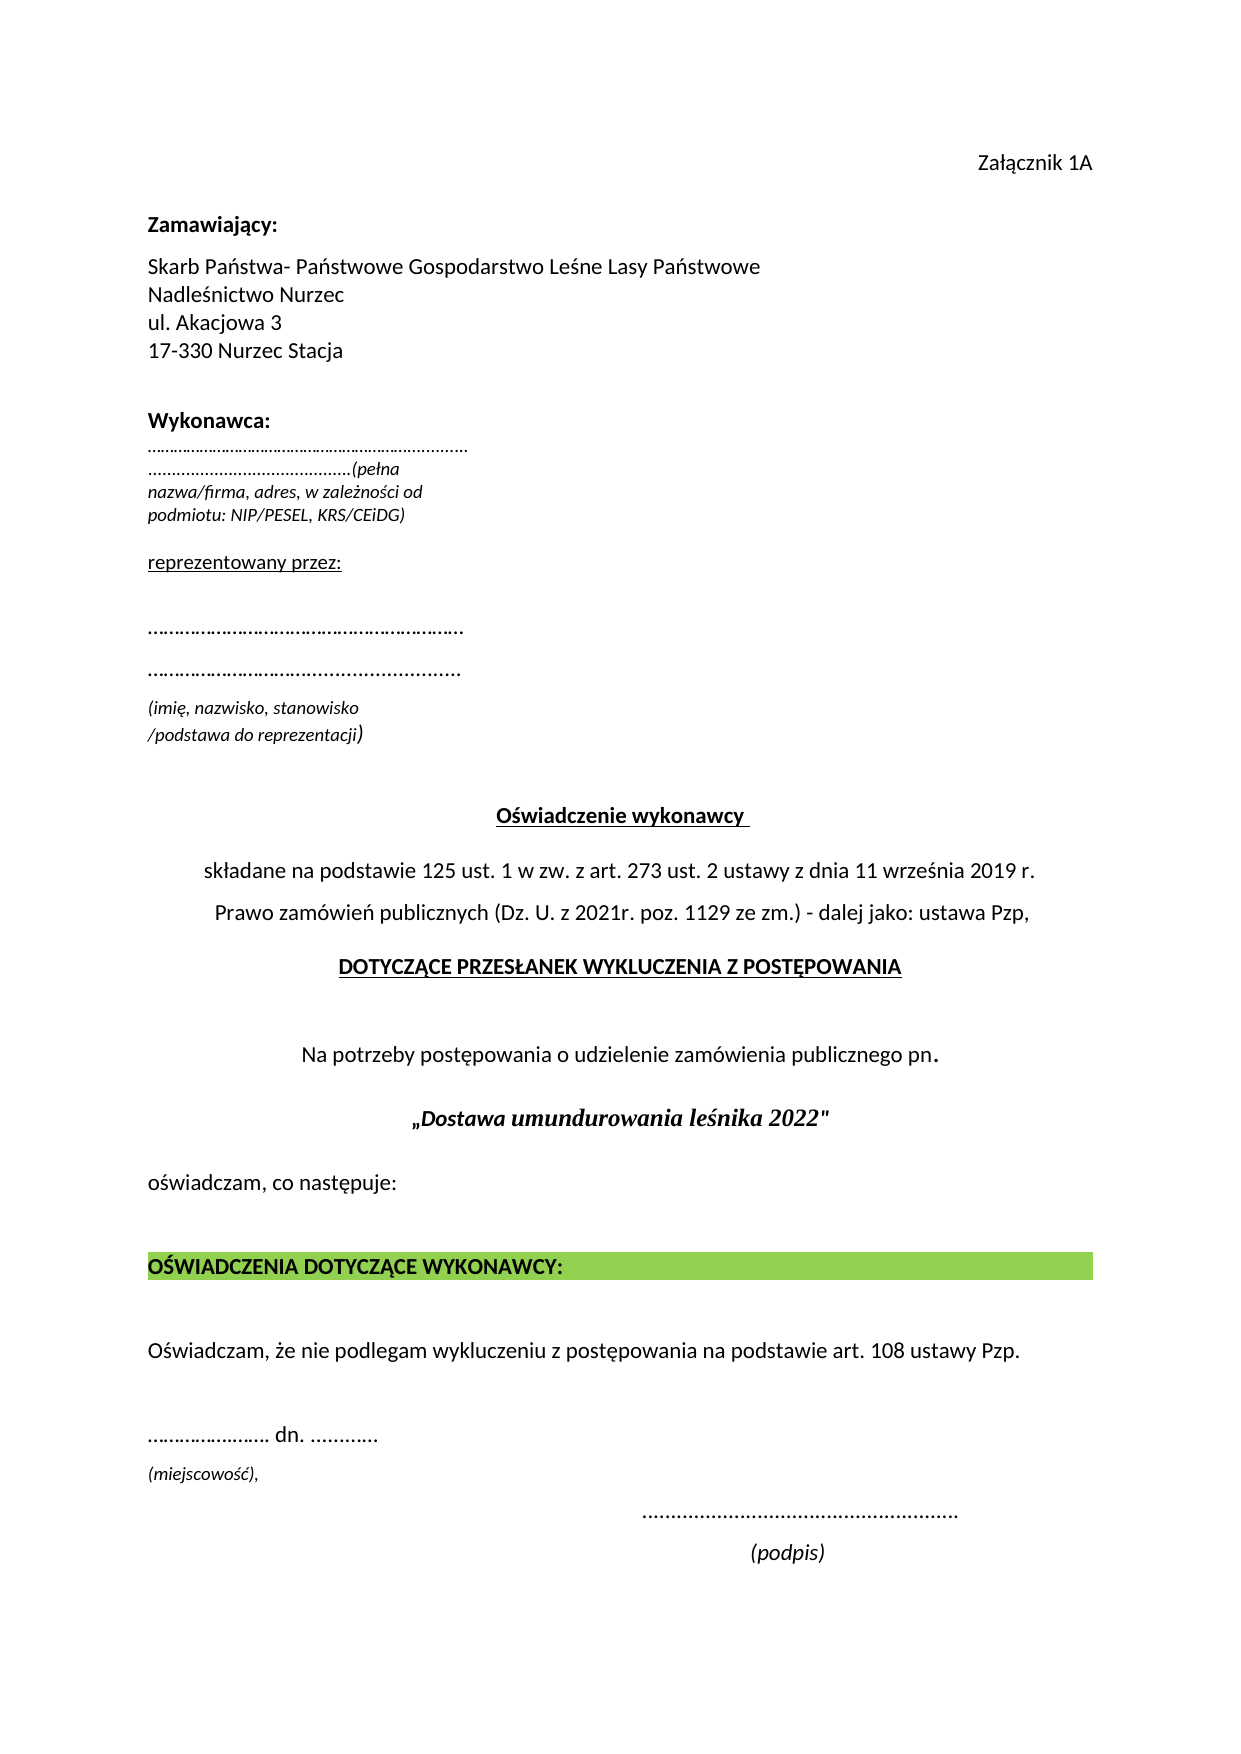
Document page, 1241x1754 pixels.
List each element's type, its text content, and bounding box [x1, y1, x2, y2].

text 17-330 Nurzec Stacja [148, 336, 1093, 364]
text Załącznik 1A [148, 148, 1093, 176]
text oświadczam, co następuje: [148, 1168, 1093, 1196]
text (podpis) [148, 1538, 1093, 1566]
text ………………………………………………………………………………........................... [148, 612, 472, 682]
text ……………………………………………………........................................................(pełna nazwa/firma, adres, w zależności od podmiotu: NIP/PESEL, KRS/CEiDG) [148, 434, 472, 526]
text /podstawa do reprezentacji) [148, 719, 472, 747]
text DOTYCZĄCE PRZESŁANEK WYKLUCZENIA Z POSTĘPOWANIA [148, 952, 1093, 981]
text składane na podstawie 125 ust. 1 w zw. z art. 273 ust. 2 ustawy z dnia 11 września 2019 r. [148, 856, 1093, 884]
text ....................................................... [148, 1496, 1093, 1524]
text Wykonawca: [148, 406, 1093, 434]
text …………….……. dn. .........… [148, 1420, 1093, 1448]
text (imię, nazwisko, stanowisko [148, 696, 472, 719]
text OŚWIADCZENIA DOTYCZĄCE WYKONAWCY: [148, 1252, 1093, 1280]
text Nadleśnictwo Nurzec [148, 280, 1093, 308]
text Oświadczam, że nie podlegam wykluczeniu z postępowania na podstawie art. 108 ustawy Pzp. [148, 1336, 1093, 1364]
text (miejscowość), [148, 1462, 1093, 1484]
text Na potrzeby postępowania o udzielenie zamówienia publicznego pn. [148, 1041, 1093, 1069]
text Zamawiający: [148, 210, 1093, 238]
text ul. Akacjowa 3 [148, 308, 1093, 336]
text „Dostawa umundurowania leśnika 2022" [148, 1103, 1093, 1132]
text Skarb Państwa- Państwowe Gospodarstwo Leśne Lasy Państwowe [148, 252, 1093, 280]
text reprezentowany przez: [148, 549, 1093, 574]
text Oświadczenie wykonawcy [148, 802, 1093, 829]
text Prawo zamówień publicznych (Dz. U. z 2021r. poz. 1129 ze zm.) - dalej jako: ustawa Pzp, [148, 898, 1093, 926]
